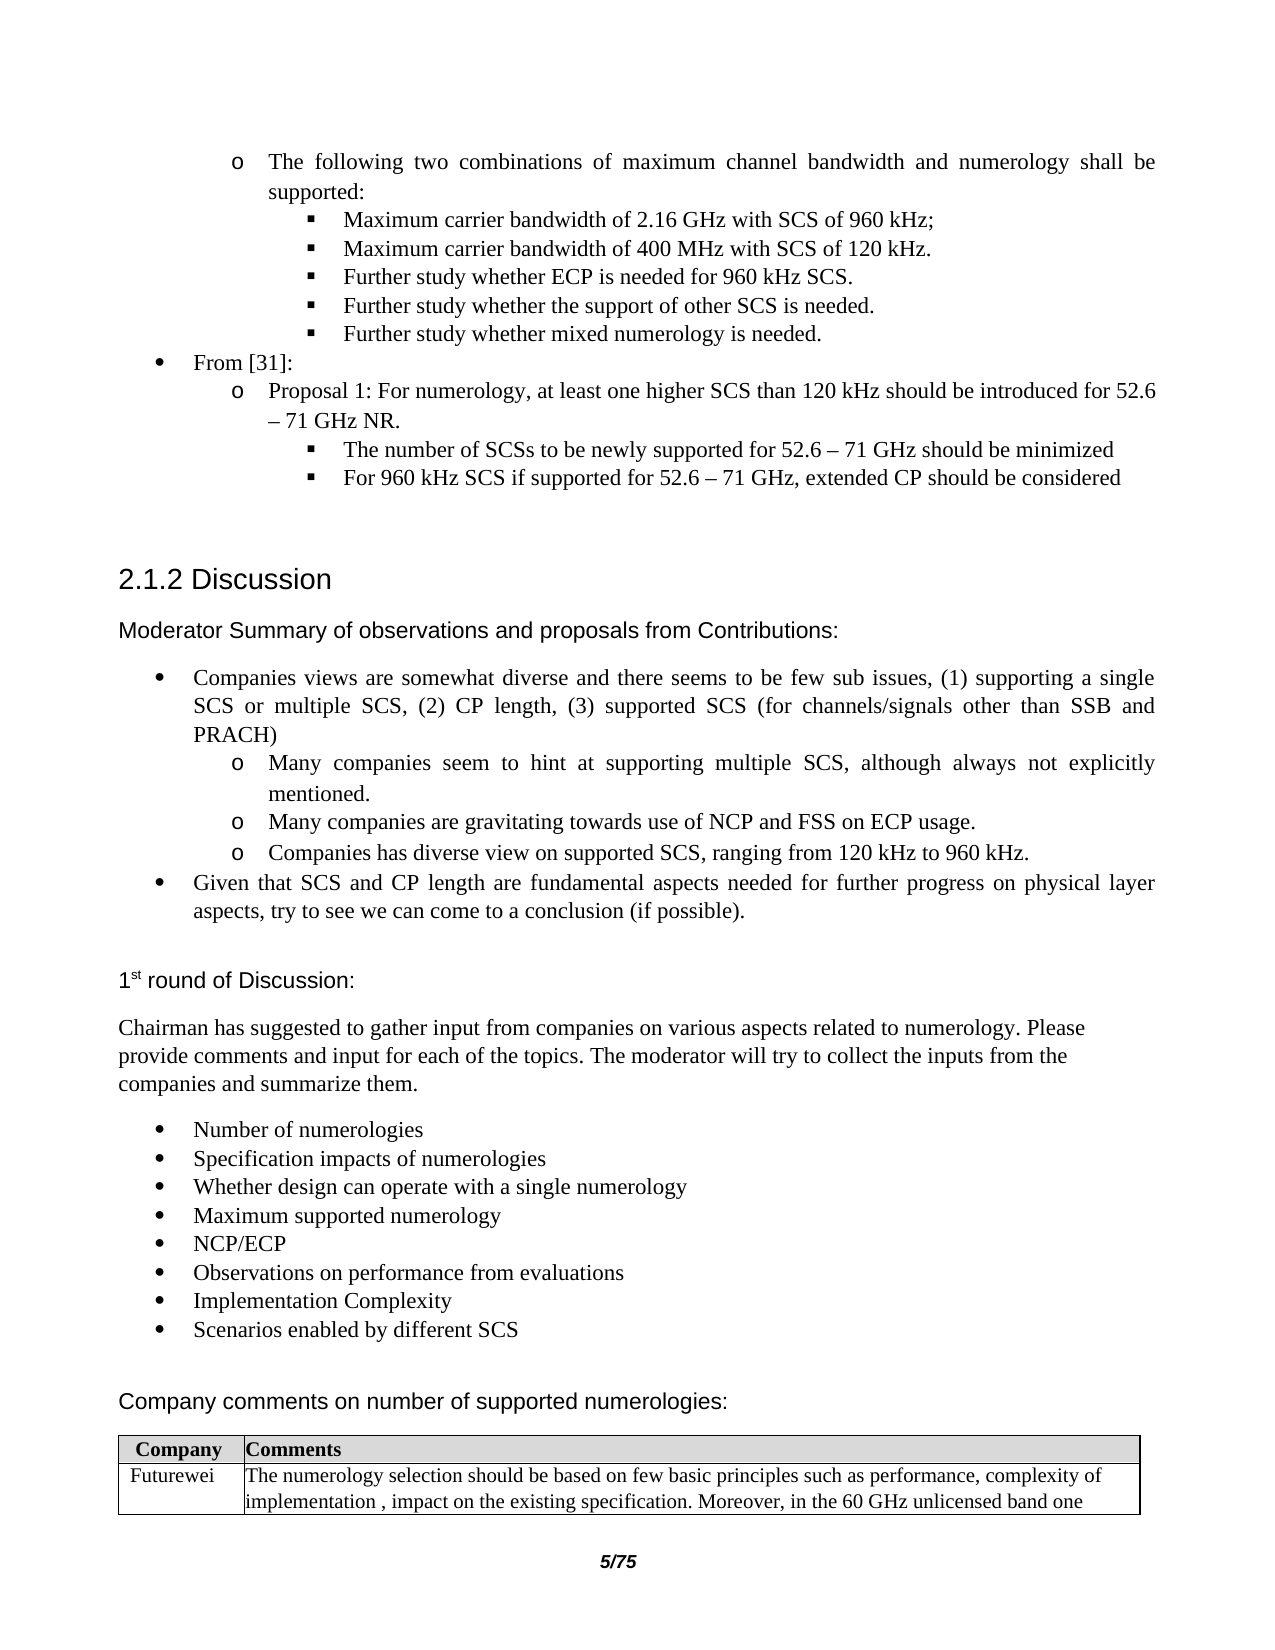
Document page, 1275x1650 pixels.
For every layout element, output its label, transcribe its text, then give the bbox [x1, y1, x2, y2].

list Further study whether mixed numerology is needed. [306, 320, 1157, 347]
list Scenarios enabled by different SCS [156, 1316, 1157, 1342]
text Chairman has suggested to gather input from companies on various aspects related to numerology. Please provide comments and input for each of the topics. The moderator will try to collect the inputs from the companies and summarize them. [118, 1014, 1157, 1096]
list Further study whether ECP is needed for 960 kHz SCS. [306, 263, 1157, 290]
list Given that SCS and CP length are fundamental aspects needed for further progress on physical layer aspects, try to see we can come to a conclusion (if possible). [156, 869, 1157, 924]
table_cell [245, 1464, 1139, 1513]
subtitle 2.1.2 Discussion [118, 562, 1157, 596]
list Proposal 1: For numerology, at least one higher SCS than 120 kHz should be introduced for 52.6 – 71 GHz NR. [231, 377, 1157, 434]
list Implementation Complexity [156, 1287, 1157, 1313]
list Many companies are gravitating towards use of NCP and FSS on ECP usage. [231, 808, 1157, 836]
subtitle Company comments on number of supported numerologies: [118, 1388, 1157, 1414]
list For 960 kHz SCS if supported for 52.6 – 71 GHz, extended CP should be considered [306, 464, 1157, 491]
subtitle Moderator Summary of observations and proposals from Contributions: [118, 617, 1157, 643]
list Further study whether the support of other SCS is needed. [306, 292, 1157, 318]
table_header Comments [245, 1436, 1139, 1462]
table_cell Futurewei [119, 1464, 244, 1513]
list The number of SCSs to be newly supported for 52.6 – 71 GHz should be minimized [306, 436, 1157, 462]
list Companies views are somewhat diverse and there seems to be few sub issues, (1) supporting a single SCS or multiple SCS, (2) CP length, (3) supported SCS (for channels/signals other than SSB and PRACH) [156, 664, 1157, 747]
list Specification impacts of numerologies [156, 1145, 1157, 1171]
list Number of numerologies [156, 1117, 1157, 1143]
list Maximum carrier bandwidth of 400 MHz with SCS of 120 kHz. [306, 235, 1157, 261]
list Companies has diverse view on supported SCS, ranging from 120 kHz to 960 kHz. [231, 839, 1157, 867]
list Maximum supported numerology [156, 1202, 1157, 1228]
list NCP/ECP [156, 1230, 1157, 1257]
list Observations on performance from evaluations [156, 1259, 1157, 1285]
table_header Company [119, 1436, 244, 1462]
list Many companies seem to hint at supporting multiple SCS, although always not explicitly mentioned. [231, 749, 1157, 806]
list Maximum carrier bandwidth of 2.16 GHz with SCS of 960 kHz; [306, 206, 1157, 233]
subtitle 1st round of Discussion: [118, 967, 1157, 993]
list From [31]: [156, 349, 1157, 375]
list The following two combinations of maximum channel bandwidth and numerology shall be supported: [231, 148, 1157, 204]
list Whether design can operate with a single numerology [156, 1173, 1157, 1200]
